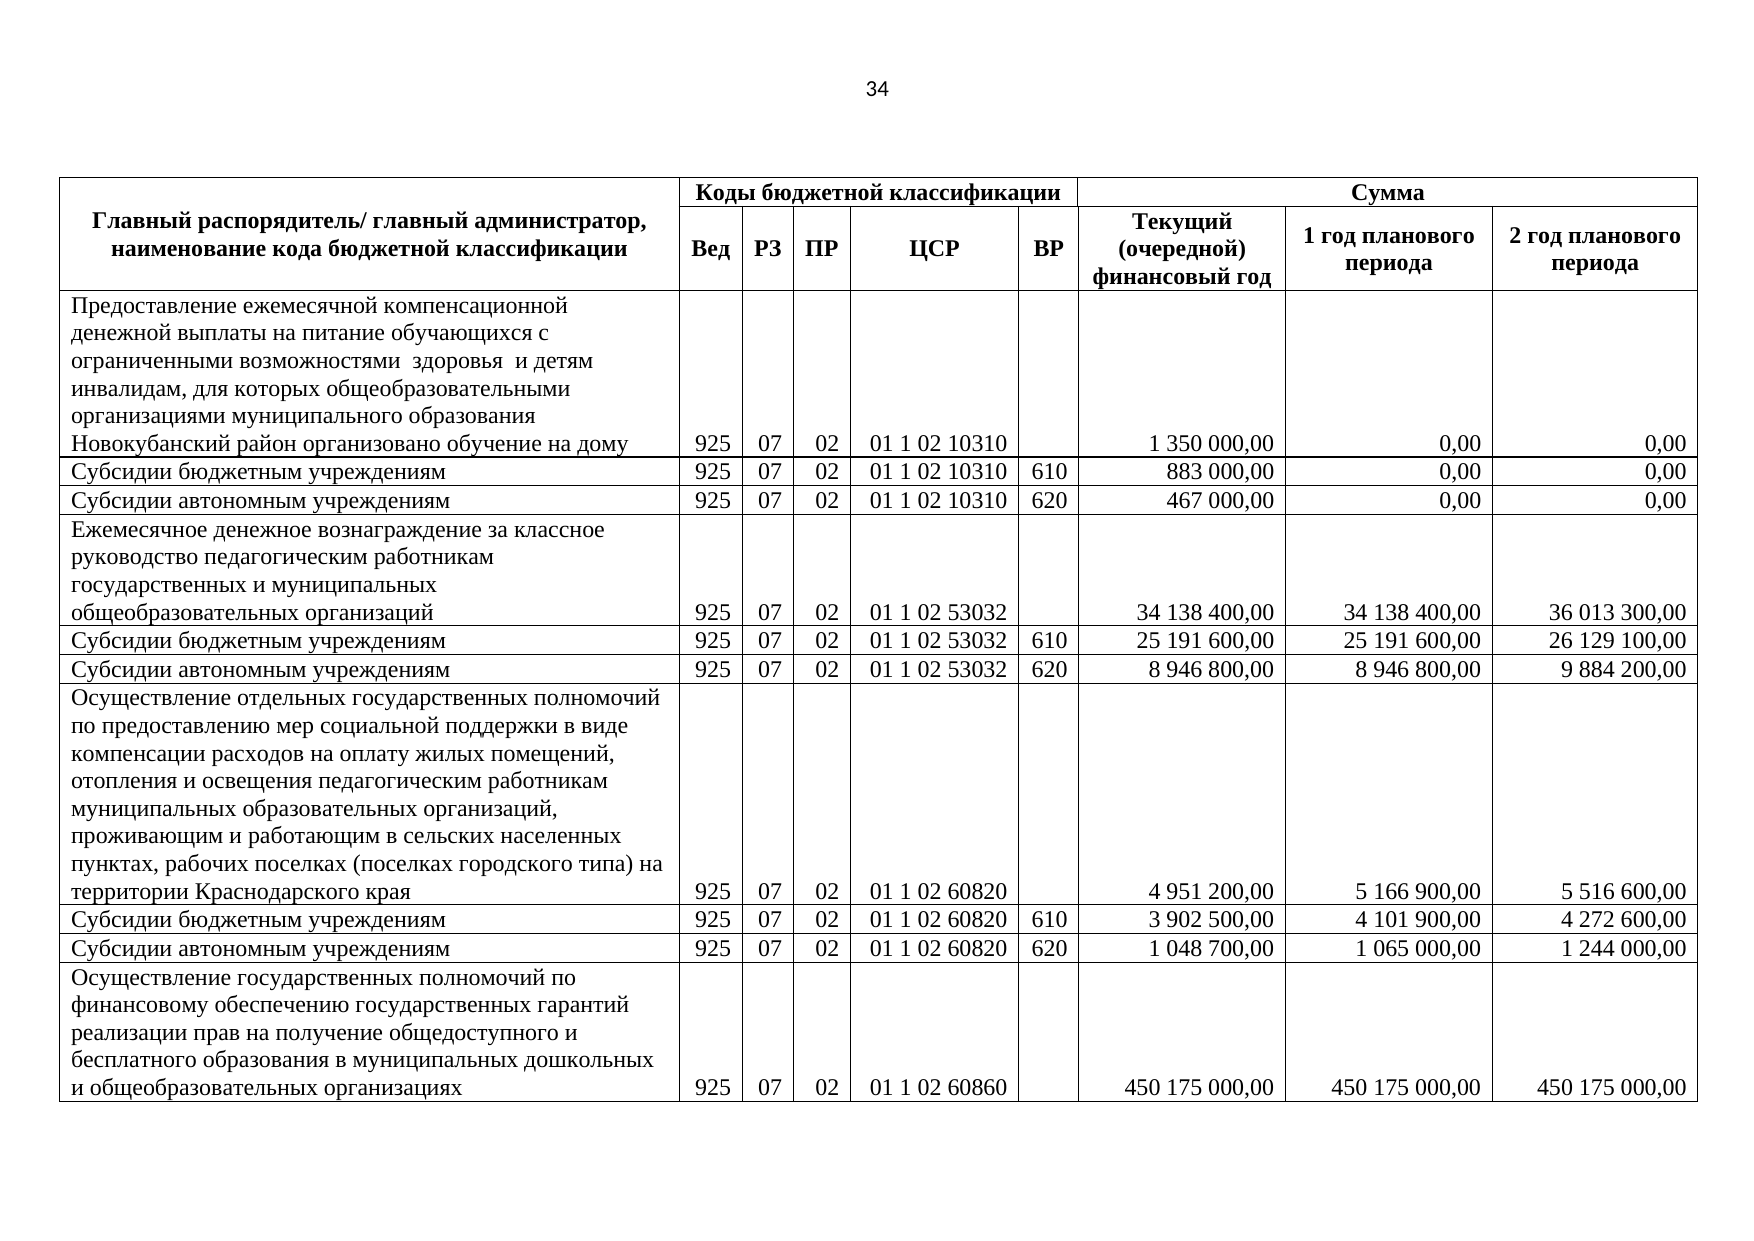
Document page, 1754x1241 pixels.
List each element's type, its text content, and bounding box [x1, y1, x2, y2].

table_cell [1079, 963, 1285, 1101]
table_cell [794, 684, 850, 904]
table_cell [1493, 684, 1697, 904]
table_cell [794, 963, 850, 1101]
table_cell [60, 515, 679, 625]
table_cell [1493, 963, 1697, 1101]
table_cell 2 год планового периода [1493, 207, 1697, 290]
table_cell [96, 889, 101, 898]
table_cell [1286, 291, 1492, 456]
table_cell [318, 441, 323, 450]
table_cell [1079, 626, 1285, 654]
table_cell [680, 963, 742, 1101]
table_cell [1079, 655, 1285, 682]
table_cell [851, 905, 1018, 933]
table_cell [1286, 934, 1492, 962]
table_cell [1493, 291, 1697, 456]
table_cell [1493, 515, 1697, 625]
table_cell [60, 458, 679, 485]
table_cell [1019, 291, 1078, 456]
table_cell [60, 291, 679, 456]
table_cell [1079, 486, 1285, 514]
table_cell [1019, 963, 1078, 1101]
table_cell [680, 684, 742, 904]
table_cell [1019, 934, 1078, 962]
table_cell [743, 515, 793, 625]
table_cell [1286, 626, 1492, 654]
table_cell Вед [680, 207, 742, 290]
table_header Сумма [1078, 178, 1697, 206]
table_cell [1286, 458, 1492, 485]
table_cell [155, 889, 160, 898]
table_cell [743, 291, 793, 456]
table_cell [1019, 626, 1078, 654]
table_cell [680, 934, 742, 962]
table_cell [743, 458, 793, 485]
table_header Коды бюджетной классификации [680, 178, 1077, 206]
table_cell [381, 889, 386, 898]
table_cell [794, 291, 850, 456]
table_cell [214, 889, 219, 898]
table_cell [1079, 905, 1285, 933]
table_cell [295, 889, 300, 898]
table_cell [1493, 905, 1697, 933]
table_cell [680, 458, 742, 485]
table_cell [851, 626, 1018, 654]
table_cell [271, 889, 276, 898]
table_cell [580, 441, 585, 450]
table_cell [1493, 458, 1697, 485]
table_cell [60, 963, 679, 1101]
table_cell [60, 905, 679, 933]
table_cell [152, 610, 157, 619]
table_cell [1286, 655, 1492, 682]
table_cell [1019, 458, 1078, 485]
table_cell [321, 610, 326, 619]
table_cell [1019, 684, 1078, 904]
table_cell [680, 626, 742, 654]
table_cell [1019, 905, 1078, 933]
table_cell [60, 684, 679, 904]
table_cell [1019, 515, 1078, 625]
table_cell ПР [794, 207, 850, 290]
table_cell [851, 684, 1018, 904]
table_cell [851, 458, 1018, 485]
table_cell Текущий (очередной) финансовый год [1079, 207, 1285, 290]
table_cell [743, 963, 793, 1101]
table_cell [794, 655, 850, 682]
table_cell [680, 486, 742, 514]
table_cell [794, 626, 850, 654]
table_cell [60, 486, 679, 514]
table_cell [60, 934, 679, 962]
table_cell ЦСР [851, 207, 1018, 290]
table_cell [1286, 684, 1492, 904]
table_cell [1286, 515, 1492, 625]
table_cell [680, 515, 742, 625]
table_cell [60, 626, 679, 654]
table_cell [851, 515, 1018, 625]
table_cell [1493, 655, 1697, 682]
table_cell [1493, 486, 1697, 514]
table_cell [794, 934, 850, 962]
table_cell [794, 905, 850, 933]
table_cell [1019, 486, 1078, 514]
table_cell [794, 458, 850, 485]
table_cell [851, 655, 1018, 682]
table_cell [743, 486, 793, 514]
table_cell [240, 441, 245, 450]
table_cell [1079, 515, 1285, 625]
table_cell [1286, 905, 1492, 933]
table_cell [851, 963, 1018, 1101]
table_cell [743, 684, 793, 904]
table_cell РЗ [743, 207, 793, 290]
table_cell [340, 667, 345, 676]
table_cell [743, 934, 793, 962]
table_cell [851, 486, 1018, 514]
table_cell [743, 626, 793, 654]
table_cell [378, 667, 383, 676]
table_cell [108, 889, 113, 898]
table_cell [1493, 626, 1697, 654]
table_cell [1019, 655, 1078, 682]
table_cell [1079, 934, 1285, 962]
table_header Главный распорядитель/ главный администратор, наименование кода бюджетной классификации [60, 178, 679, 290]
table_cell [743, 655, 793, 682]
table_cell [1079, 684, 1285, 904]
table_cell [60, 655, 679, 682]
table_cell 1 год планового периода [1286, 207, 1492, 290]
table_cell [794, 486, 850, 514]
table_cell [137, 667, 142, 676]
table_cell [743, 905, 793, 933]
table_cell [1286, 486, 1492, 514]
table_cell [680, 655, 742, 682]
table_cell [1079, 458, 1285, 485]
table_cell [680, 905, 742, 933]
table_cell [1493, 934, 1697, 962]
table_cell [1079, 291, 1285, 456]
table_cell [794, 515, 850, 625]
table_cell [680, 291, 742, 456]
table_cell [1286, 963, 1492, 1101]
table_cell ВР [1019, 207, 1078, 290]
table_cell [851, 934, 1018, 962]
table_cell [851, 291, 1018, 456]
